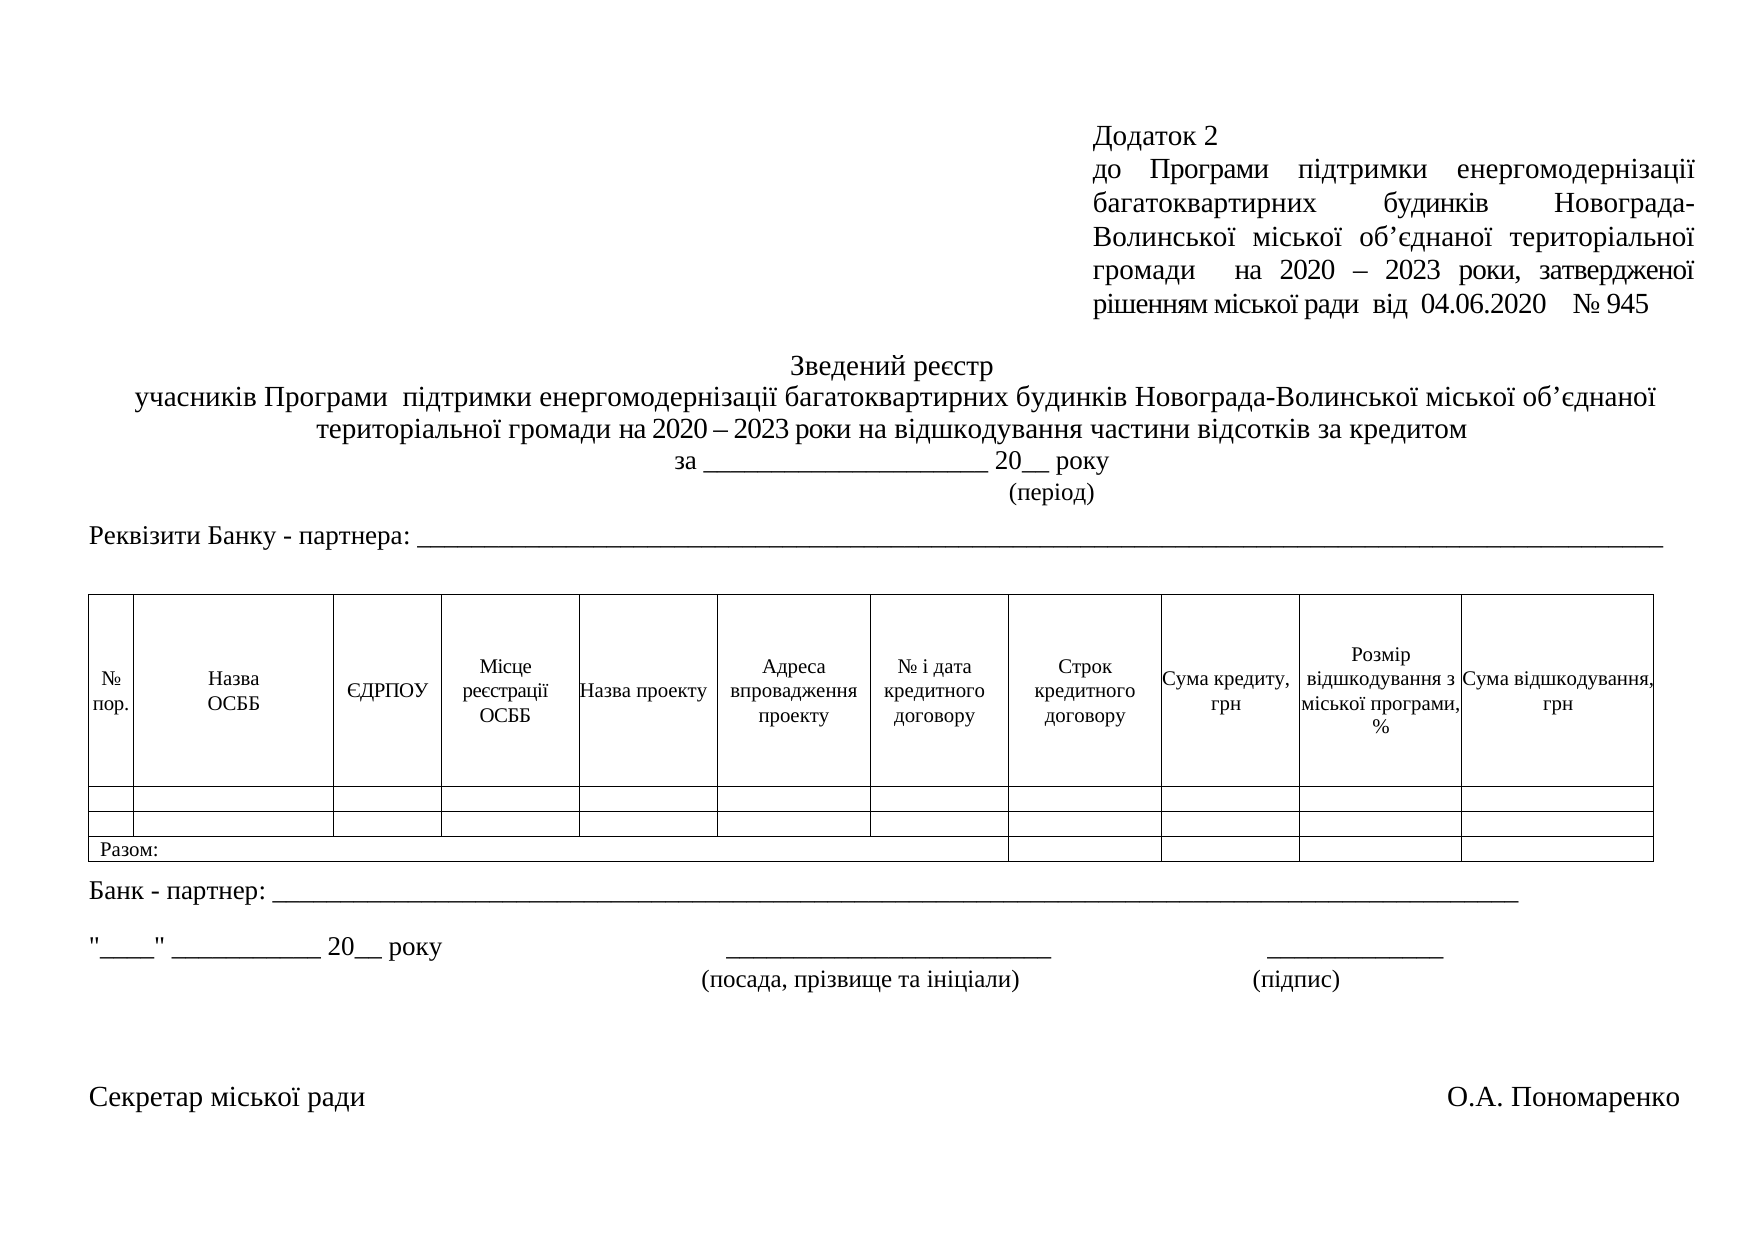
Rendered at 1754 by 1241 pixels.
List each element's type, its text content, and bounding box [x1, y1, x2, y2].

text за _____________________ 20__ року [89, 444, 1695, 476]
text (посада, прізвище та ініціали) (підпис) [89, 962, 1695, 993]
table_cell [334, 787, 441, 811]
table_cell [1009, 787, 1161, 811]
table_cell [1162, 787, 1299, 811]
table_header Назва ОСББ [134, 595, 333, 786]
table_header Сума відшкодування, грн [1462, 595, 1653, 786]
table_cell [89, 787, 133, 811]
text Реквізити Банку - партнера: ____________________________________________________________________________________________ [89, 519, 1698, 551]
table_cell [89, 812, 133, 836]
table_cell [134, 787, 333, 811]
table_header Назва проекту [580, 595, 717, 786]
table_cell [1300, 787, 1461, 811]
table_cell [718, 787, 870, 811]
table_header Сума кредиту, грн [1162, 595, 1299, 786]
text учасників Програми підтримки енергомодернізації багатоквартирних будинків Новограда-Волинської міської об’єднаної територіальної громади на 2020 – 2023 роки на відшкодування частини відсотків за кредитом [89, 382, 1695, 444]
table_cell [1009, 812, 1161, 836]
table_cell [580, 812, 717, 836]
text Банк - партнер: ____________________________________________________________________________________________ [89, 874, 1698, 906]
text Додаток 2 [1093, 118, 1695, 152]
text (період) [89, 476, 1695, 507]
table_cell [1162, 837, 1299, 861]
table_header Адреса впровадження проекту [718, 595, 870, 786]
table_header № і дата кредитного договору [871, 595, 1008, 786]
text до Програми підтримки енергомодернізації багатоквартирних будинків Новограда-Волинської міської об’єднаної територіальної громади на 2020 – 2023 роки, затвердженої рішенням міської ради від 04.06.2020 № 945 [1093, 152, 1695, 319]
table_header Розмір відшкодування з міської програми, % [1300, 595, 1461, 786]
table_cell Разом: [89, 837, 1008, 861]
table_cell [1162, 812, 1299, 836]
table_header № пор. [89, 595, 133, 786]
table_cell [580, 787, 717, 811]
table_cell [442, 812, 579, 836]
table_cell [334, 812, 441, 836]
table_cell [718, 812, 870, 836]
table_cell [442, 787, 579, 811]
table_header ЄДРПОУ [334, 595, 441, 786]
table_cell [1462, 837, 1653, 861]
table_cell [1300, 812, 1461, 836]
table_cell [1462, 787, 1653, 811]
table_cell [134, 812, 333, 836]
table_cell [1462, 812, 1653, 836]
text Зведений реєстр [89, 351, 1695, 382]
text "____" ___________ 20__ року ________________________ _____________ [89, 931, 1695, 962]
text Секретар міської ради О.А. Пономаренко [89, 1079, 1695, 1113]
table_cell [1009, 837, 1161, 861]
table_cell [871, 812, 1008, 836]
table_header Строк кредитного договору [1009, 595, 1161, 786]
table_cell [871, 787, 1008, 811]
table_header Місце реєстрації ОСББ [442, 595, 579, 786]
table_cell [1300, 837, 1461, 861]
